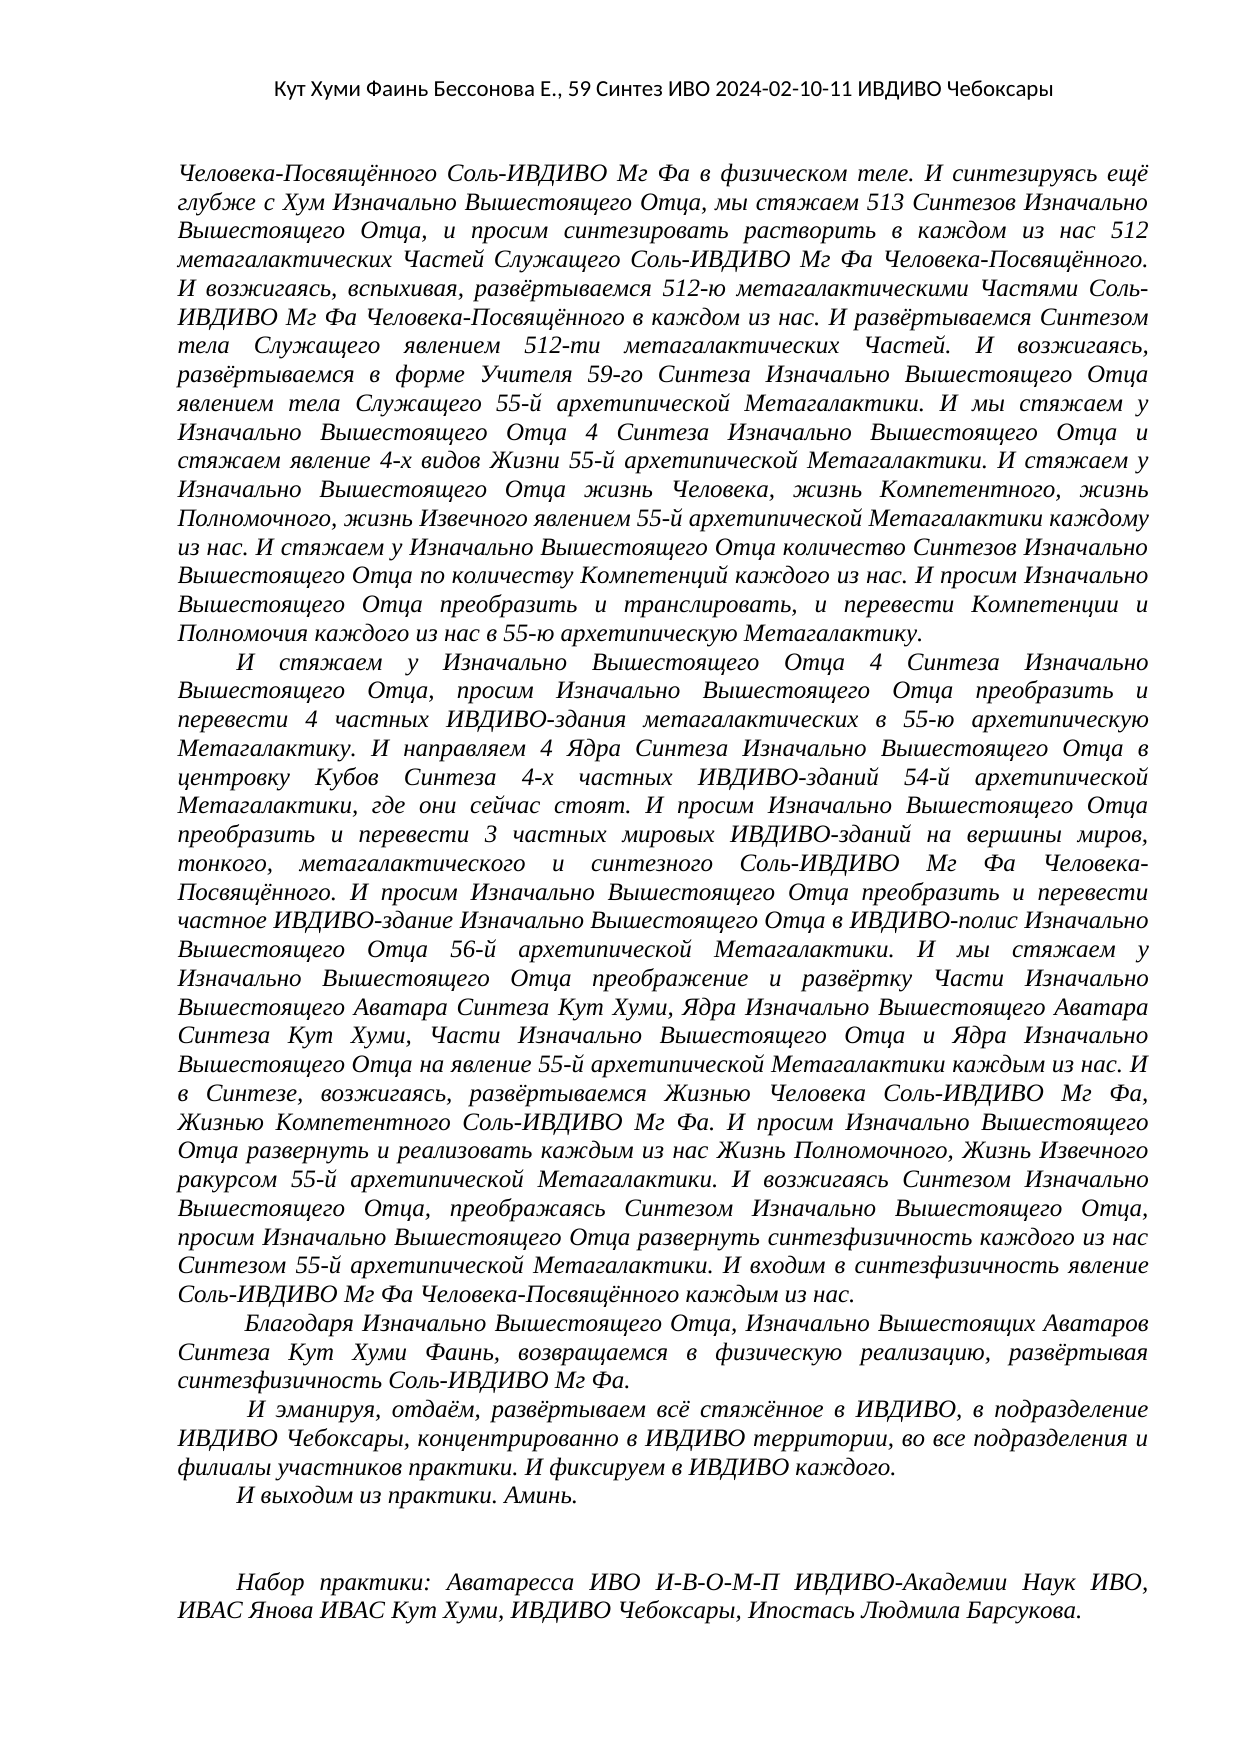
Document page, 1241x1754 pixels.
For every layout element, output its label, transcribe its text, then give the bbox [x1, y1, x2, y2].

text Набор практики: Аватаресса ИВО И-В-О-М-П ИВДИВО-Академии Наук ИВО, ИВАС Янова ИВАС Кут Хуми, ИВДИВО Чебоксары, Ипостась Людмила Барсукова. [177, 1567, 1152, 1624]
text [177, 158, 1152, 647]
text И выходим из практики. Аминь. [177, 1480, 1152, 1509]
text Благодаря Изначально Вышестоящего Отца, Изначально Вышестоящих Аватаров Синтеза Кут Хуми Фаинь, возвращаемся в физическую реализацию, развёртывая синтезфизичность Соль-ИВДИВО Мг Фа. [177, 1308, 1152, 1394]
text И стяжаем у Изначально Вышестоящего Отца 4 Синтеза Изначально Вышестоящего Отца, просим Изначально Вышестоящего Отца преобразить и перевести 4 частных ИВДИВО-здания метагалактических в 55-ю архетипическую Метагалактику. И направляем 4 Ядра Синтеза Изначально Вышестоящего Отца в центровку Кубов Синтеза 4-х частных ИВДИВО-зданий 54-й архетипической Метагалактики, где они сейчас стоят. И просим Изначально Вышестоящего Отца преобразить и перевести 3 частных мировых ИВДИВО-зданий на вершины миров, тонкого, метагалактического и синтезного Соль-ИВДИВО Мг Фа Человека-Посвящённого. И просим Изначально Вышестоящего Отца преобразить и перевести частное ИВДИВО-здание Изначально Вышестоящего Отца в ИВДИВО-полис Изначально Вышестоящего Отца 56-й архетипической Метагалактики. И мы стяжаем у Изначально Вышестоящего Отца преображение и развёртку Части Изначально Вышестоящего Аватара Синтеза Кут Хуми, Ядра Изначально Вышестоящего Аватара Синтеза Кут Хуми, Части Изначально Вышестоящего Отца и Ядра Изначально Вышестоящего Отца на явление 55-й архетипической Метагалактики каждым из нас. И в Синтезе, возжигаясь, развёртываемся Жизнью Человека Соль-ИВДИВО Мг Фа, Жизнью Компетентного Соль-ИВДИВО Мг Фа. И просим Изначально Вышестоящего Отца развернуть и реализовать каждым из нас Жизнь Полномочного, Жизнь Извечного ракурсом 55-й архетипической Метагалактики. И возжигаясь Синтезом Изначально Вышестоящего Отца, преображаясь Синтезом Изначально Вышестоящего Отца, просим Изначально Вышестоящего Отца развернуть синтезфизичность каждого из нас Синтезом 55-й архетипической Метагалактики. И входим в синтезфизичность явление Соль-ИВДИВО Мг Фа Человека-Посвящённого каждым из нас. [177, 647, 1152, 1308]
text И эманируя, отдаём, развёртываем всё стяжённое в ИВДИВО, в подразделение ИВДИВО Чебоксары, концентрированно в ИВДИВО территории, во все подразделения и филиалы участников практики. И фиксируем в ИВДИВО каждого. [177, 1394, 1152, 1480]
